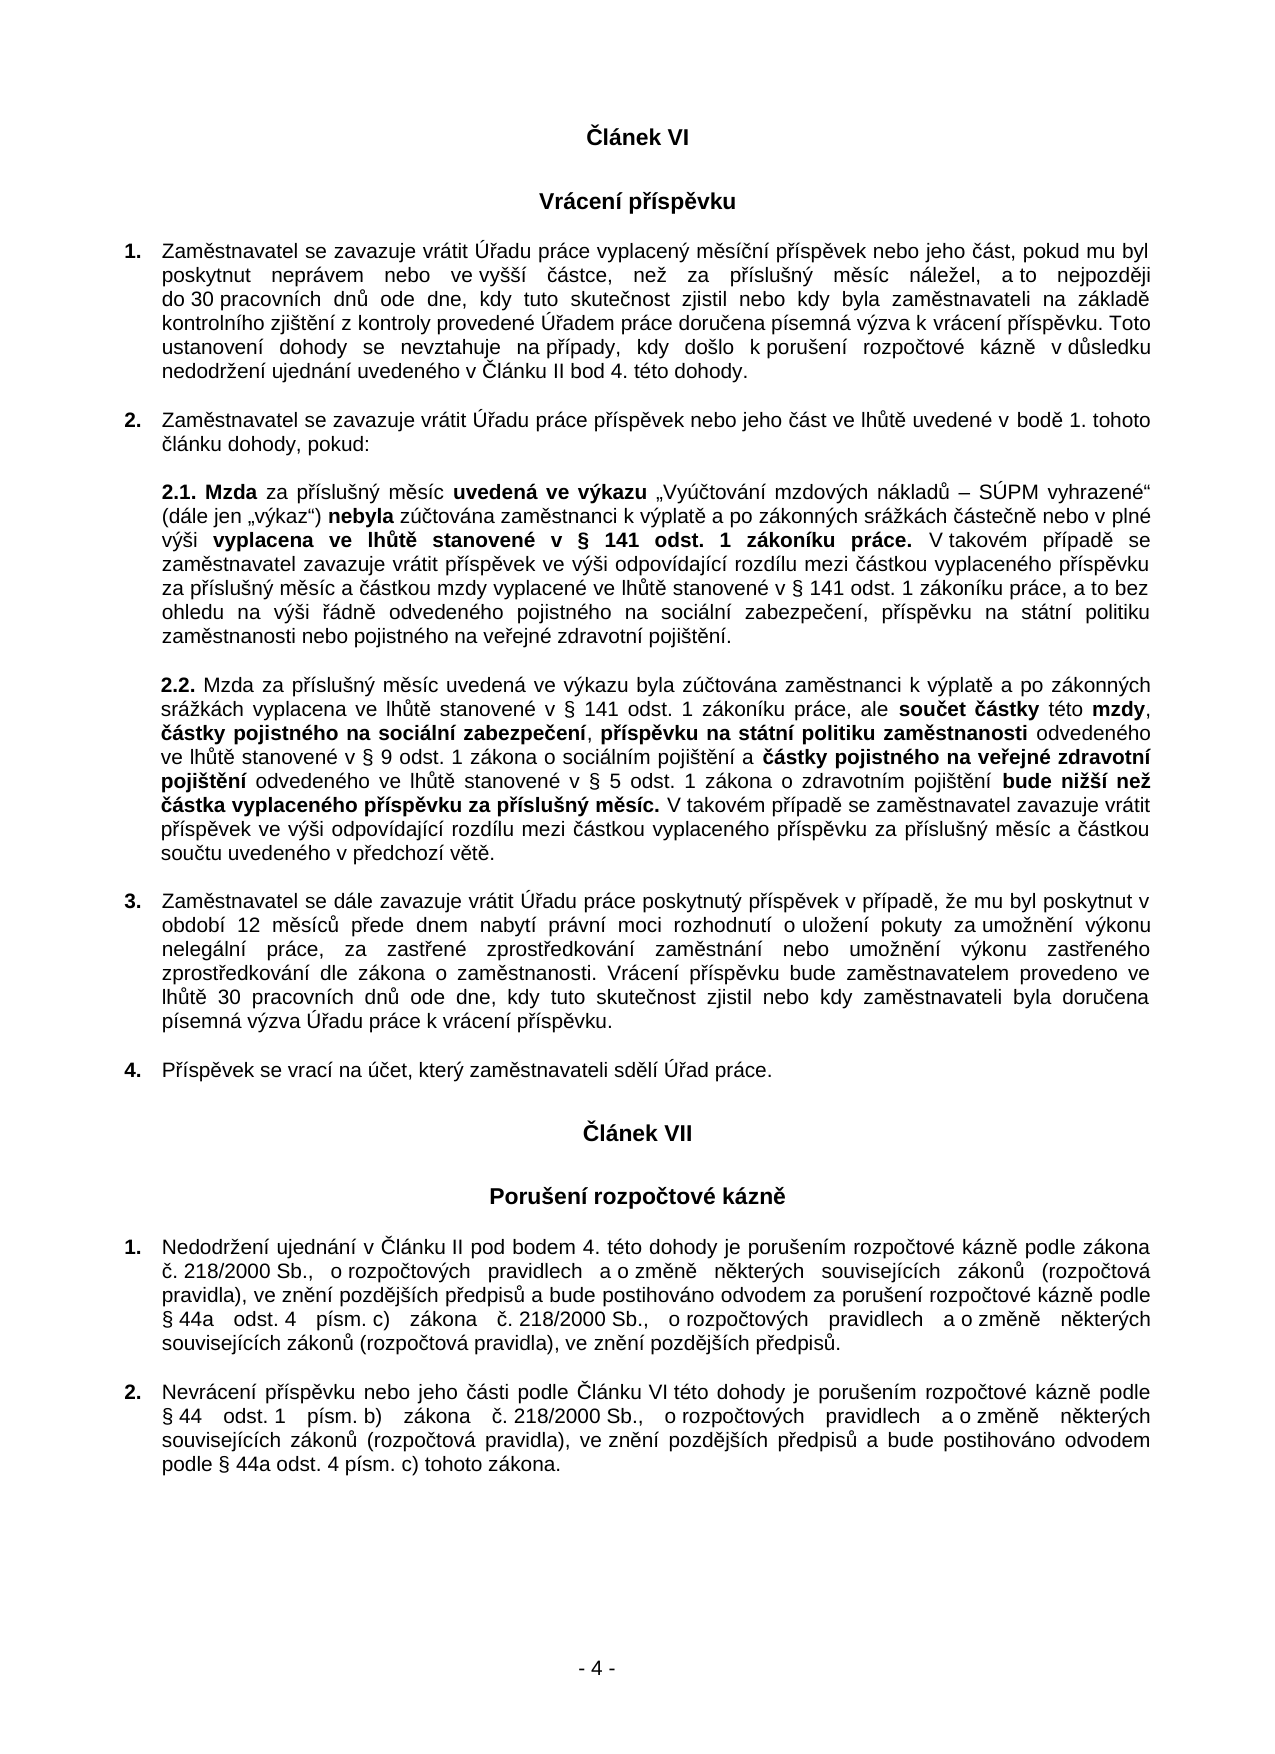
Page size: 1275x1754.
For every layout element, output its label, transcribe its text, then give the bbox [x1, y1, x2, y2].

text Vrácení příspěvku [124, 188, 1151, 214]
text Článek VII [124, 1119, 1151, 1146]
list 2.2. Mzda za příslušný měsíc uvedená ve výkazu byla zúčtována zaměstnanci k výplatě a po zákonných srážkách vyplacena ve lhůtě stanovené v § 141 odst. 1 zákoníku práce, ale součet částky této mzdy, částky pojistného na sociální zabezpečení, příspěvku na státní politiku zaměstnanosti odvedeného ve lhůtě stanovené v § 9 odst. 1 zákona o sociálním pojištění a částky pojistného na veřejné zdravotní pojištění odvedeného ve lhůtě stanovené v § 5 odst. 1 zákona o zdravotním pojištění bude nižší než částka vyplaceného příspěvku za příslušný měsíc. V takovém případě se zaměstnavatel zavazuje vrátit příspěvek ve výši odpovídající rozdílu mezi částkou vyplaceného příspěvku za příslušný měsíc a částkou součtu uvedeného v předchozí větě. [161, 673, 1151, 864]
list Nevrácení příspěvku nebo jeho části podle Článku VI této dohody je porušením rozpočtové kázně podle § 44 odst. 1 písm. b) zákona č. 218/2000 Sb., o rozpočtových pravidlech a o změně některých souvisejících zákonů (rozpočtová pravidla), ve znění pozdějších předpisů a bude postihováno odvodem podle § 44a odst. 4 písm. c) tohoto zákona. [124, 1379, 1151, 1475]
text Článek VI [124, 124, 1151, 150]
list Nedodržení ujednání v Článku II pod bodem 4. této dohody je porušením rozpočtové kázně podle zákona č. 218/2000 Sb., o rozpočtových pravidlech a o změně některých souvisejících zákonů (rozpočtová pravidla), ve znění pozdějších předpisů a bude postihováno odvodem za porušení rozpočtové kázně podle § 44a odst. 4 písm. c) zákona č. 218/2000 Sb., o rozpočtových pravidlech a o změně některých souvisejících zákonů (rozpočtová pravidla), ve znění pozdějších předpisů. [124, 1235, 1151, 1354]
list Zaměstnavatel se zavazuje vrátit Úřadu práce vyplacený měsíční příspěvek nebo jeho část, pokud mu byl poskytnut neprávem nebo ve vyšší částce, než za příslušný měsíc náležel, a to nejpozději do 30 pracovních dnů ode dne, kdy tuto skutečnost zjistil nebo kdy byla zaměstnavateli na základě kontrolního zjištění z kontroly provedené Úřadem práce doručena písemná výzva k vrácení příspěvku. Toto ustanovení dohody se nevztahuje na případy, kdy došlo k porušení rozpočtové kázně v důsledku nedodržení ujednání uvedeného v Článku II bod 4. této dohody. [124, 239, 1151, 383]
text 2.1. Mzda za příslušný měsíc uvedená ve výkazu „Vyúčtování mzdových nákladů – SÚPM vyhrazené“ (dále jen „výkaz“) nebyla zúčtována zaměstnanci k výplatě a po zákonných srážkách částečně nebo v plné výši vyplacena ve lhůtě stanovené v § 141 odst. 1 zákoníku práce. V takovém případě se zaměstnavatel zavazuje vrátit příspěvek ve výši odpovídající rozdílu mezi částkou vyplaceného příspěvku za příslušný měsíc a částkou mzdy vyplacené ve lhůtě stanovené v § 141 odst. 1 zákoníku práce, a to bez ohledu na výši řádně odvedeného pojistného na sociální zabezpečení, příspěvku na státní politiku zaměstnanosti nebo pojistného na veřejné zdravotní pojištění. [162, 480, 1151, 648]
text Porušení rozpočtové kázně [124, 1183, 1151, 1210]
list Příspěvek se vrací na účet, který zaměstnavateli sdělí Úřad práce. [124, 1058, 1151, 1082]
list Zaměstnavatel se zavazuje vrátit Úřadu práce příspěvek nebo jeho část ve lhůtě uvedené v bodě 1. tohoto článku dohody, pokud: [124, 408, 1151, 456]
list Zaměstnavatel se dále zavazuje vrátit Úřadu práce poskytnutý příspěvek v případě, že mu byl poskytnut v období 12 měsíců přede dnem nabytí právní moci rozhodnutí o uložení pokuty za umožnění výkonu nelegální práce, za zastřené zprostředkování zaměstnání nebo umožnění výkonu zastřeného zprostředkování dle zákona o zaměstnanosti. Vrácení příspěvku bude zaměstnavatelem provedeno ve lhůtě 30 pracovních dnů ode dne, kdy tuto skutečnost zjistil nebo kdy zaměstnavateli byla doručena písemná výzva Úřadu práce k vrácení příspěvku. [124, 889, 1151, 1033]
